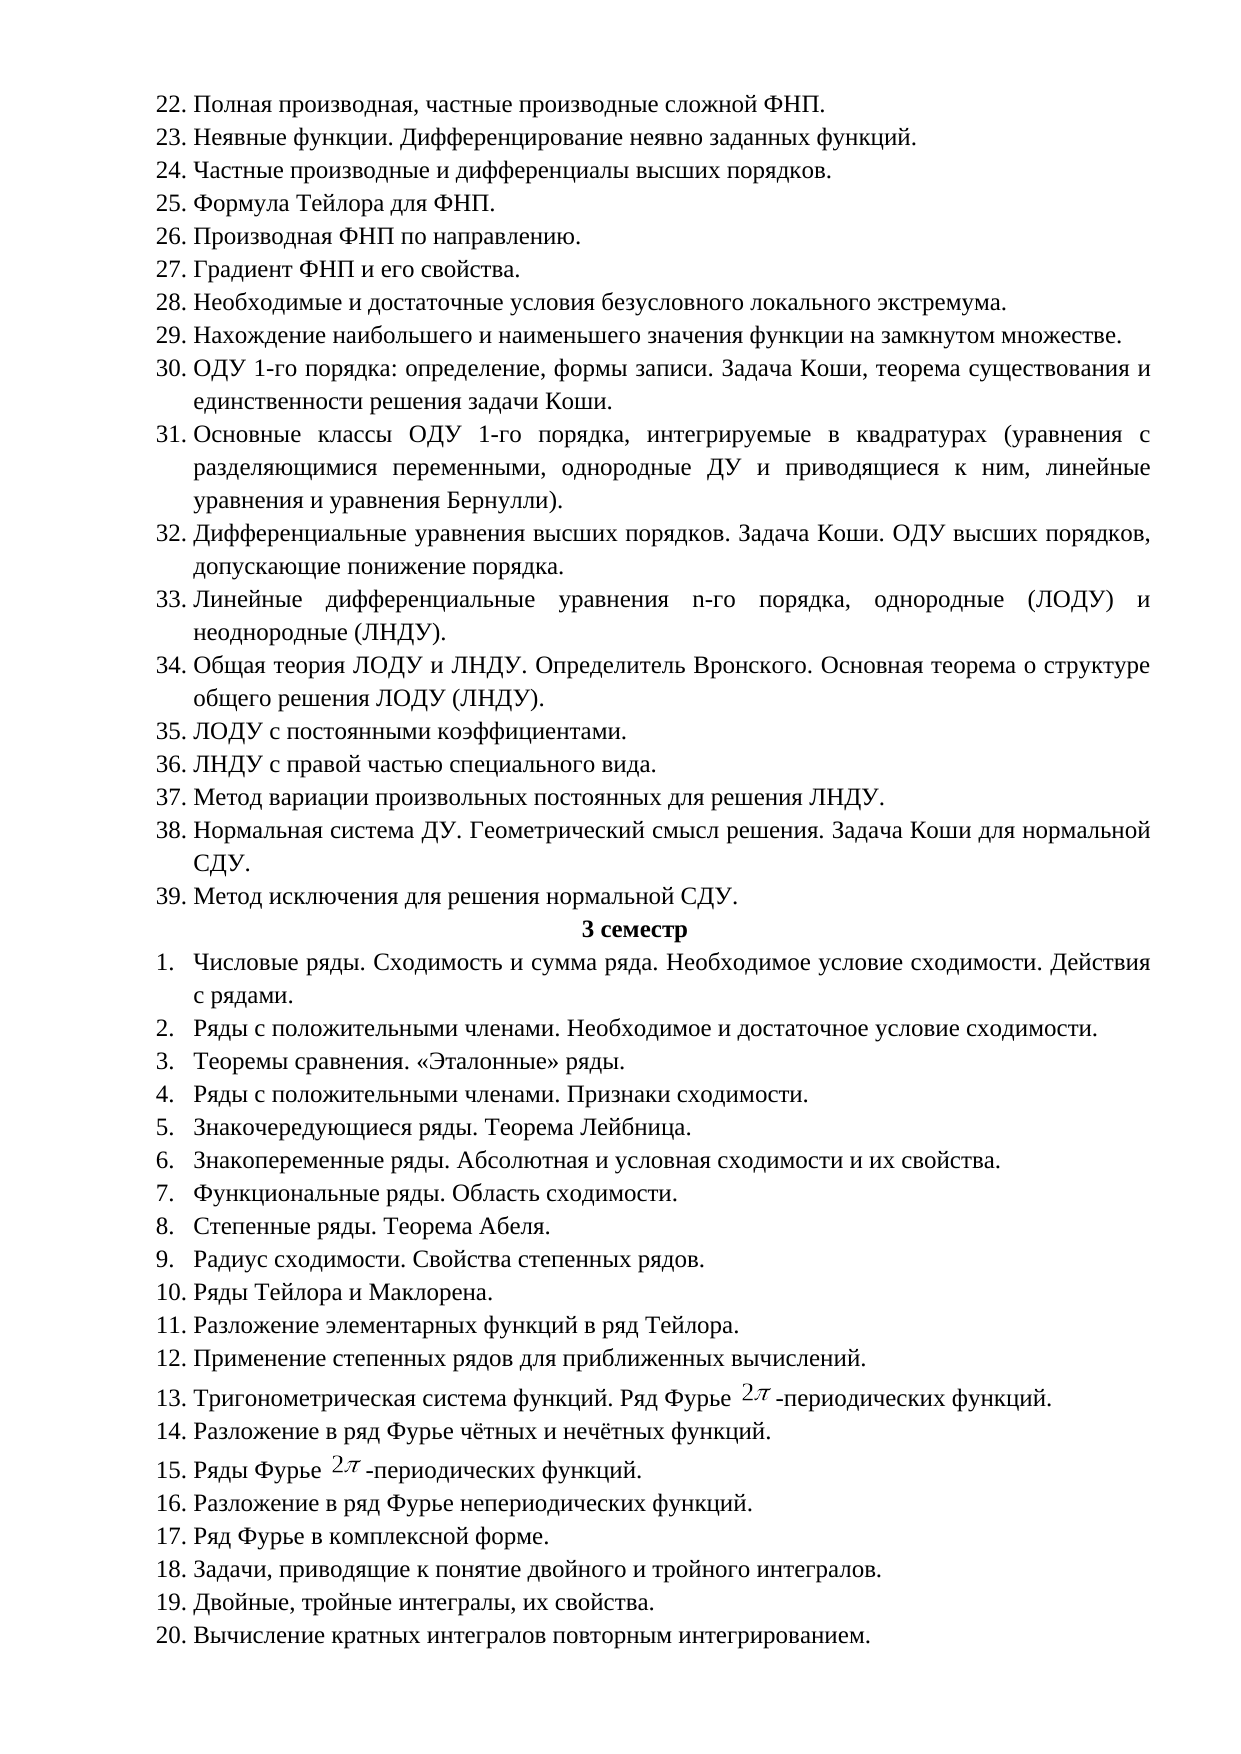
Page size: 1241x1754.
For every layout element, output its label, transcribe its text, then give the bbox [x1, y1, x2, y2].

list ЛНДУ с правой частью специального вида. [156, 749, 1152, 778]
list Формула Тейлора для ФНП. [156, 188, 1152, 216]
list Знакочередующиеся ряды. Теорема Лейбница. [156, 1112, 1152, 1141]
list Вычисление кратных интегралов повторным интегрированием. [156, 1620, 1152, 1649]
list Разложение в ряд Фурье чётных и нечётных функций. [156, 1416, 1152, 1444]
list Тригонометрическая система функций. Ряд Фурье -периодических функций. [156, 1376, 1152, 1412]
list Задачи, приводящие к понятие двойного и тройного интегралов. [156, 1554, 1152, 1583]
list Теоремы сравнения. «Эталонные» ряды. [156, 1046, 1152, 1075]
list ОДУ 1-го порядка: определение, формы записи. Задача Коши, теорема существования и единственности решения задачи Коши. [156, 353, 1152, 414]
list Основные классы ОДУ 1-го порядка, интегрируемые в квадратурах (уравнения с разделяющимися переменными, однородные ДУ и приводящиеся к ним, линейные уравнения и уравнения Бернулли). [156, 419, 1152, 514]
list Дифференциальные уравнения высших порядков. Задача Коши. ОДУ высших порядков, допускающие понижение порядка. [156, 518, 1152, 580]
list Метод исключения для решения нормальной СДУ. [156, 881, 1152, 910]
list Двойные, тройные интегралы, их свойства. [156, 1587, 1152, 1616]
list Разложение в ряд Фурье непериодических функций. [156, 1488, 1152, 1517]
text 3 семестр [118, 914, 1152, 943]
list Радиус сходимости. Свойства степенных рядов. [156, 1244, 1152, 1273]
list Знакопеременные ряды. Абсолютная и условная сходимости и их свойства. [156, 1145, 1152, 1174]
list Метод вариации произвольных постоянных для решения ЛНДУ. [156, 782, 1152, 811]
list Ряды с положительными членами. Необходимое и достаточное условие сходимости. [156, 1013, 1152, 1042]
list Разложение элементарных функций в ряд Тейлора. [156, 1310, 1152, 1339]
list Линейные дифференциальные уравнения n-го порядка, однородные (ЛОДУ) и неоднородные (ЛНДУ). [156, 584, 1152, 646]
list Общая теория ЛОДУ и ЛНДУ. Определитель Вронского. Основная теорема о структуре общего решения ЛОДУ (ЛНДУ). [156, 650, 1152, 712]
list ЛОДУ с постоянными коэффициентами. [156, 716, 1152, 745]
list Необходимые и достаточные условия безусловного локального экстремума. [156, 287, 1152, 316]
list Функциональные ряды. Область сходимости. [156, 1178, 1152, 1207]
list Нахождение наибольшего и наименьшего значения функции на замкнутом множестве. [156, 320, 1152, 348]
list Производная ФНП по направлению. [156, 221, 1152, 249]
list Неявные функции. Дифференцирование неявно заданных функций. [156, 122, 1152, 150]
list Степенные ряды. Теорема Абеля. [156, 1211, 1152, 1240]
list Ряды с положительными членами. Признаки сходимости. [156, 1079, 1152, 1108]
list Числовые ряды. Сходимость и сумма ряда. Необходимое условие сходимости. Действия с рядами. [156, 947, 1152, 1009]
list Ряды Тейлора и Маклорена. [156, 1277, 1152, 1306]
list Применение степенных рядов для приближенных вычислений. [156, 1343, 1152, 1372]
list Ряд Фурье в комплексной форме. [156, 1521, 1152, 1550]
list Градиент ФНП и его свойства. [156, 254, 1152, 282]
list Частные производные и дифференциалы высших порядков. [156, 155, 1152, 183]
list Нормальная система ДУ. Геометрический смысл решения. Задача Коши для нормальной СДУ. [156, 815, 1152, 877]
list Полная производная, частные производные сложной ФНП. [156, 89, 1152, 117]
list Ряды Фурье -периодических функций. [156, 1449, 1152, 1484]
